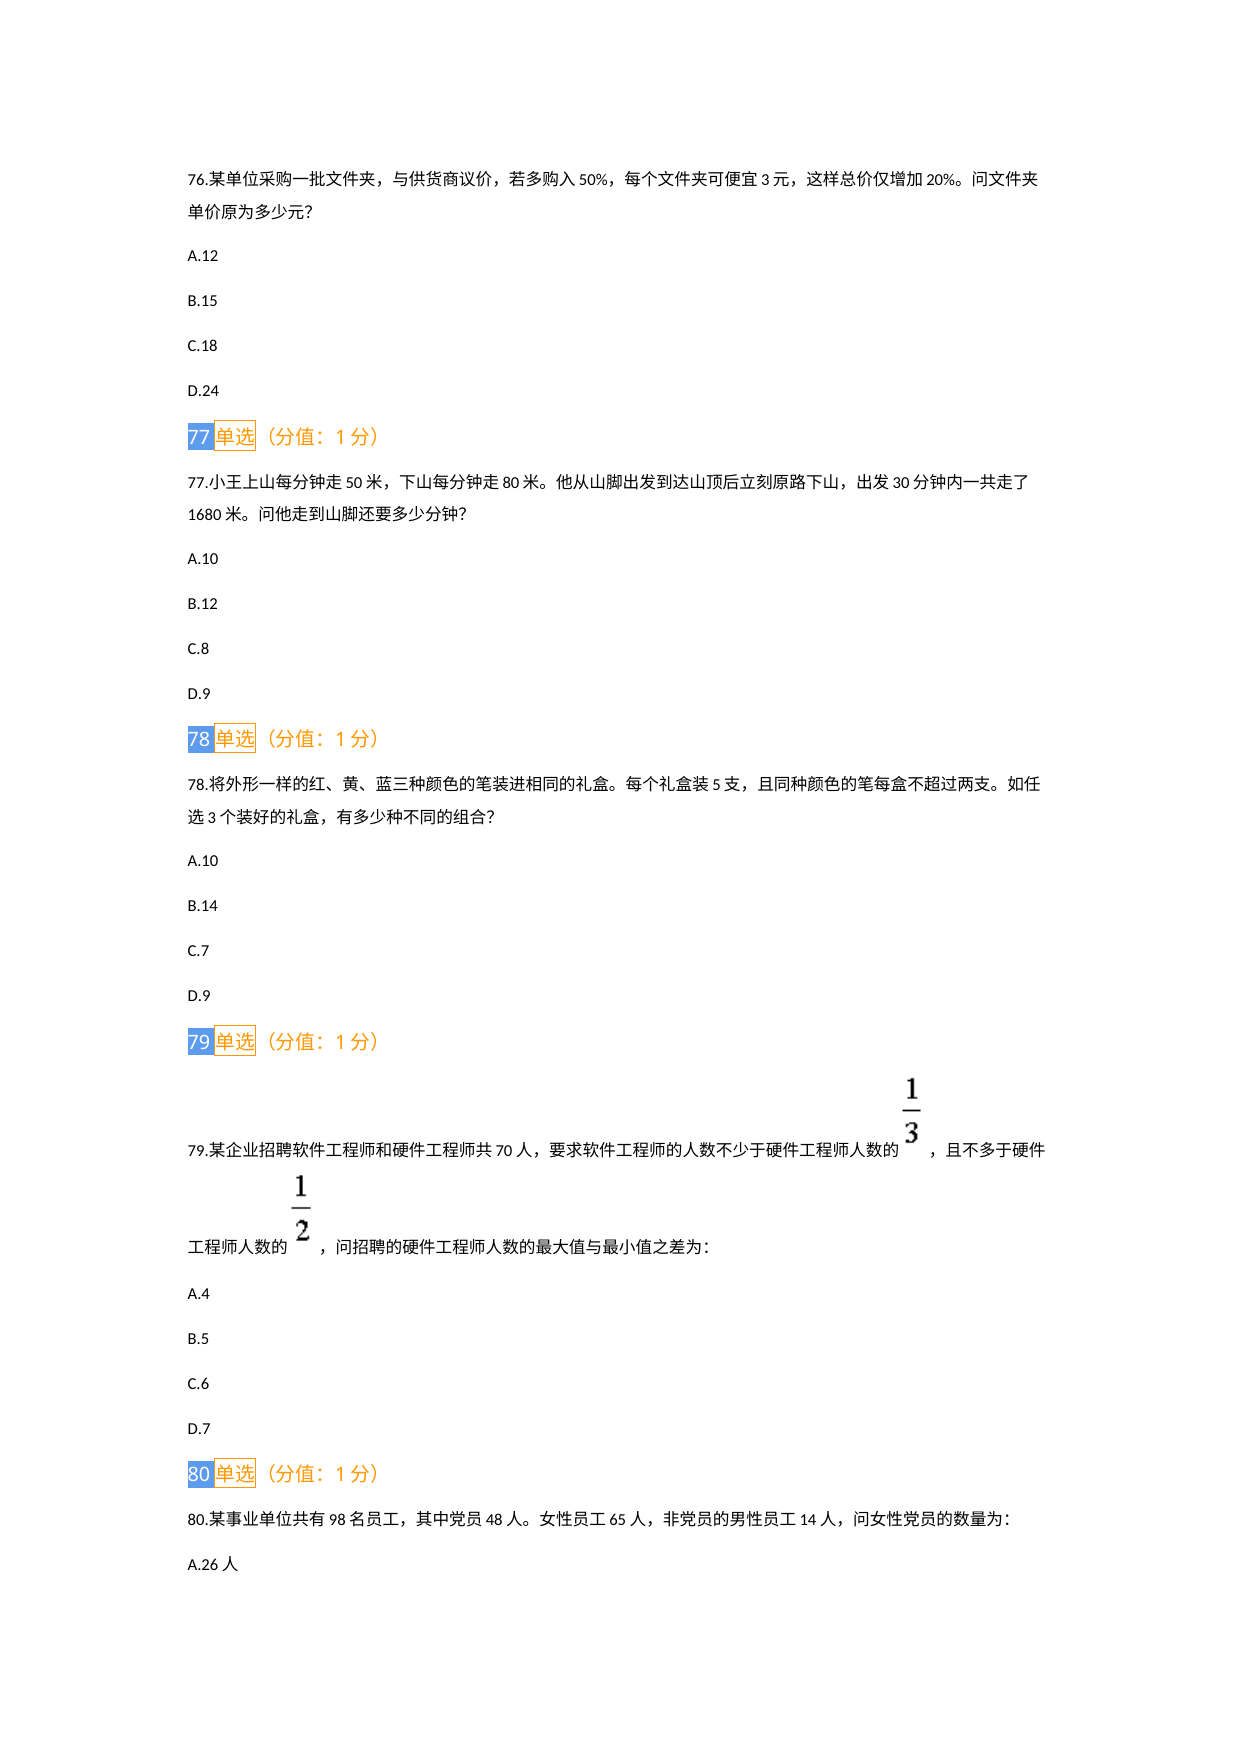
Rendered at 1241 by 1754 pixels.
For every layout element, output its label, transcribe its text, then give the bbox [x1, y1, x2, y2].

text C.8 [187, 632, 1053, 664]
text C.6 [187, 1367, 1053, 1399]
text 80.某事业单位共有98名员工，其中党员48人。女性员工65人，非党员的男性员工14人，问女性党员的数量为： [187, 1502, 1053, 1534]
text 79单选（分值：1分） [187, 1024, 1053, 1057]
text 76.某单位采购一批文件夹，与供货商议价，若多购入50%，每个文件夹可便宜3元，这样总价仅增加20%。问文件夹单价原为多少元？ [187, 162, 1053, 227]
text C.18 [187, 329, 1053, 362]
text B.12 [187, 587, 1053, 619]
text A.12 [187, 239, 1053, 272]
text 78单选（分值：1分） [187, 722, 255, 754]
text A.10 [187, 844, 1053, 877]
text A.4 [187, 1277, 1053, 1309]
text B.14 [187, 889, 1053, 922]
text C.7 [187, 934, 1053, 967]
text D.24 [187, 374, 1053, 407]
picture [898, 1069, 929, 1151]
text 80单选（分值：1分） [187, 1457, 255, 1489]
text 78单选（分值：1分） [215, 722, 1053, 754]
text D.9 [187, 677, 1053, 709]
text 79.某企业招聘软件工程师和硬件工程师共70人，要求软件工程师的人数不少于硬件工程师人数的，且不多于硬件工程师人数的，问招聘的硬件工程师人数的最大值与最小值之差为： [187, 1069, 1053, 1264]
picture [287, 1167, 319, 1249]
text 77.小王上山每分钟走50米，下山每分钟走80米。他从山脚出发到达山顶后立刻原路下山，出发30分钟内一共走了1680米。问他走到山脚还要多少分钟？ [187, 464, 1053, 529]
text 77单选（分值：1分） [187, 419, 1053, 452]
text D.9 [187, 979, 1053, 1012]
text B.15 [187, 284, 1053, 317]
text B.5 [187, 1322, 1053, 1354]
text 80单选（分值：1分） [215, 1457, 1053, 1489]
text D.7 [187, 1412, 1053, 1444]
text 78.将外形一样的红、黄、蓝三种颜色的笔装进相同的礼盒。每个礼盒装5支，且同种颜色的笔每盒不超过两支。如任选3个装好的礼盒，有多少种不同的组合？ [187, 767, 1053, 832]
text A.10 [187, 542, 1053, 574]
text A.26人 [187, 1547, 1053, 1579]
